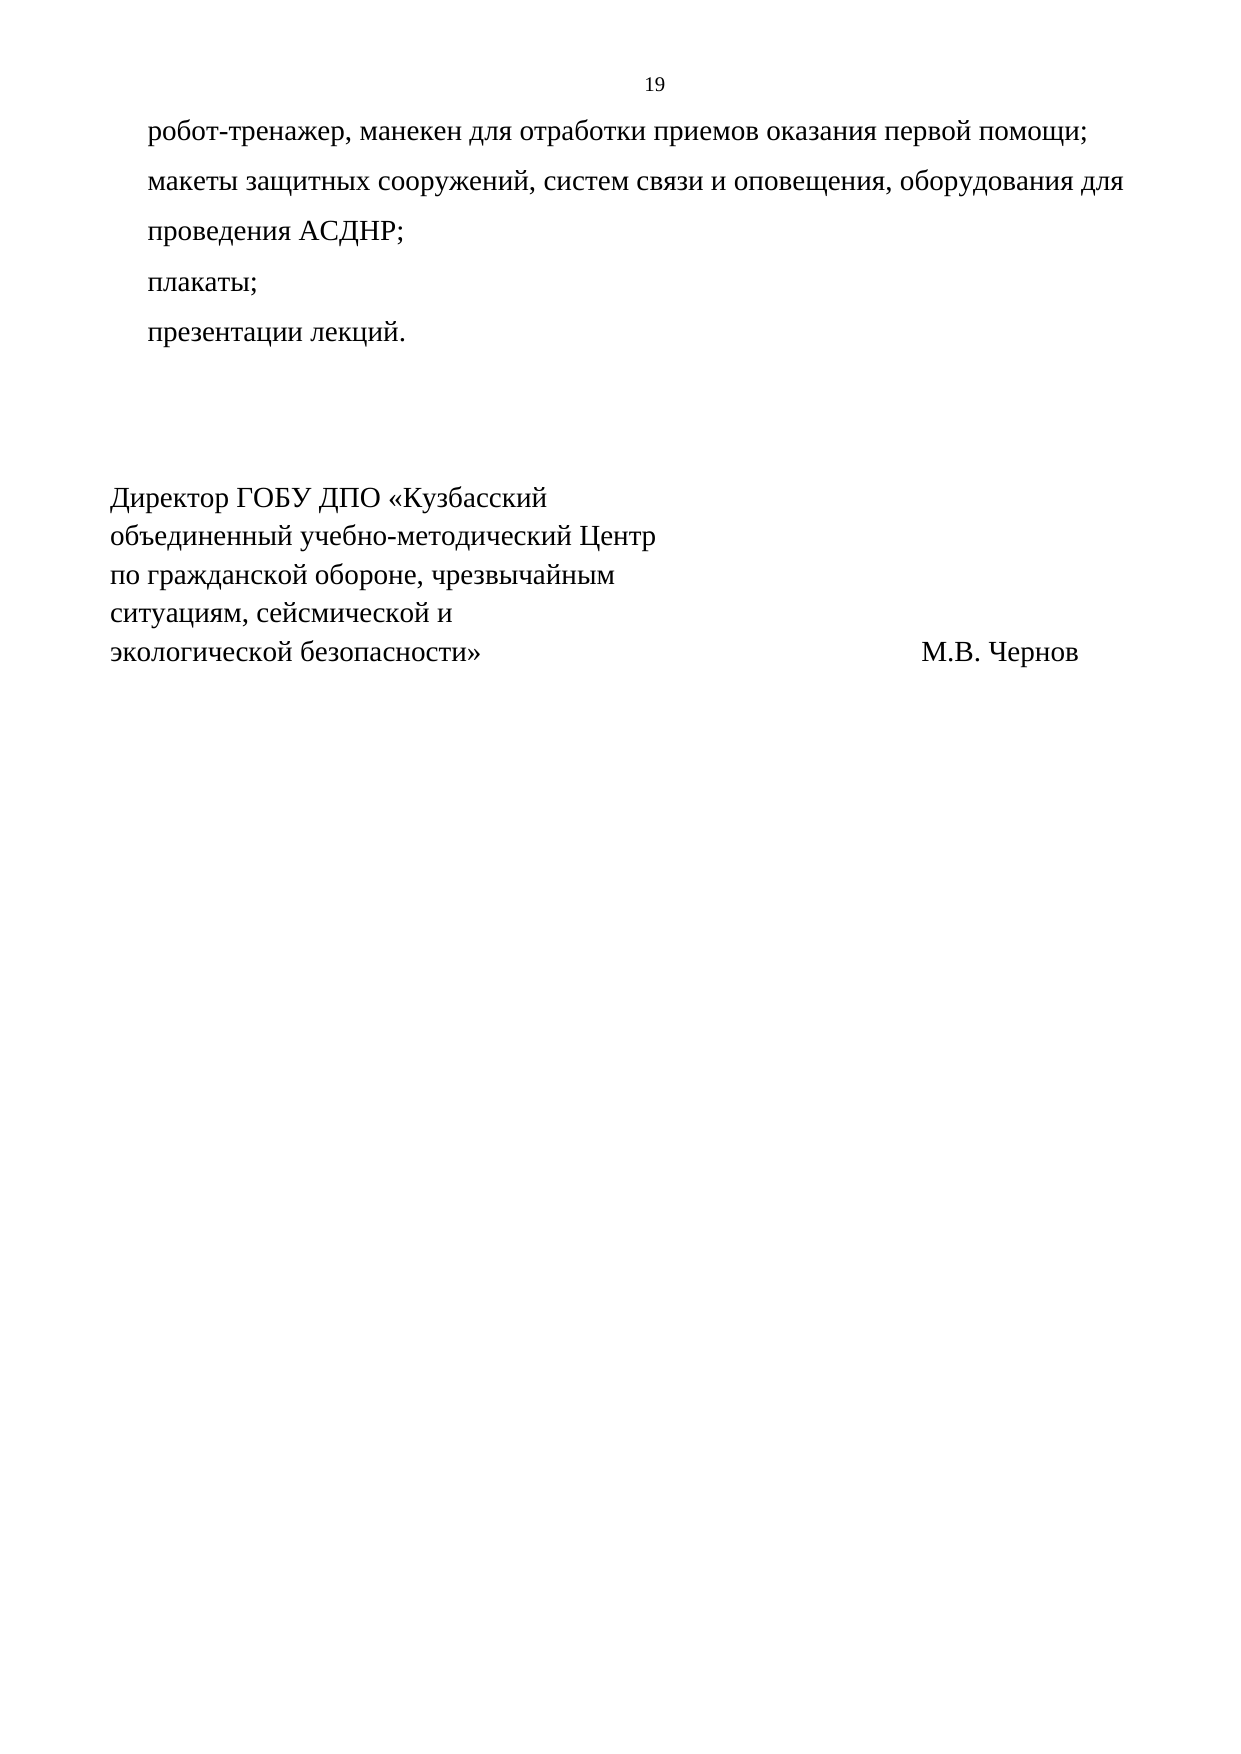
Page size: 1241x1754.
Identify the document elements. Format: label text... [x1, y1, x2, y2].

text презентации лекций. [147, 314, 1147, 347]
text Директор ГОБУ ДПО «Кузбасский объединенный учебно-методический Центр по гражданской обороне, чрезвычайным ситуациям, сейсмической и экологической безопасности» М.В. Чернов [110, 480, 1147, 668]
text плакаты; [147, 264, 1147, 297]
text макеты защитных сооружений, систем связи и оповещения, оборудования для проведения АСДНР; [147, 163, 1147, 247]
text робот-тренажер, манекен для отработки приемов оказания первой помощи; [147, 113, 1147, 146]
